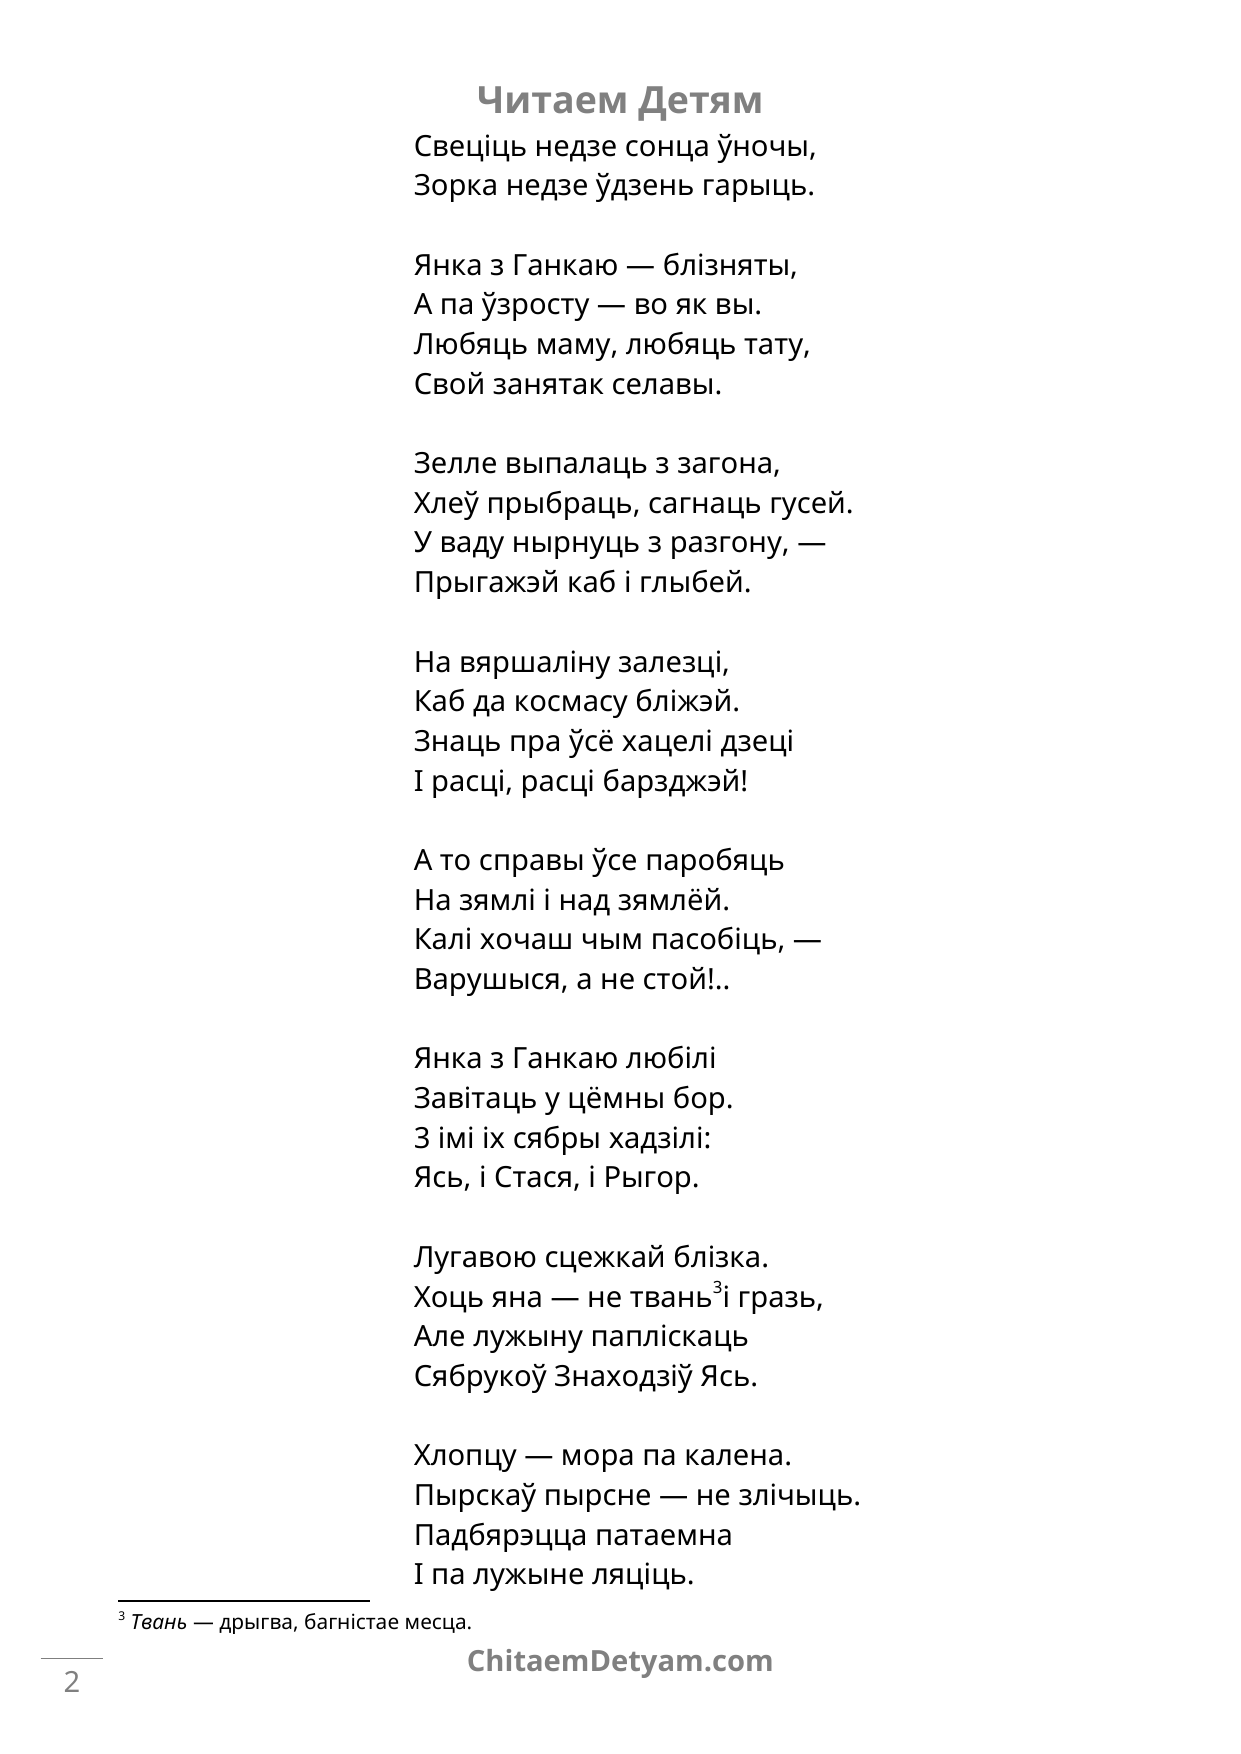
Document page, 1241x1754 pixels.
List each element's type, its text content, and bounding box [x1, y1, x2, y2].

text На зямлі і над зямлёй. [354, 879, 1122, 919]
text Ясь, і Стася, і Рыгор. [354, 1157, 1122, 1196]
text Знаць пра ўсё хацелі дзеці [354, 720, 1122, 760]
text Хоць яна — не тваньі гразь, [354, 1276, 1122, 1316]
text Свеціць недзе сонца ўночы, [354, 125, 1122, 164]
text Янка з Ганкаю — блізняты, [354, 244, 1122, 284]
text Хлеў прыбраць, сагнаць гусей. [354, 482, 1122, 522]
text Зорка недзе ўдзень гарыць. [354, 164, 1122, 204]
text Падбярэцца патаемна [354, 1514, 1122, 1554]
text А то справы ўсе паробяць [354, 839, 1122, 879]
text А па ўзросту — во як вы. [354, 284, 1122, 323]
text Але лужыну папліскаць [354, 1316, 1122, 1355]
text Лугавою сцежкай блізка. [354, 1236, 1122, 1276]
text Каб да космасу бліжэй. [354, 681, 1122, 720]
text У ваду нырнуць з разгону, — [354, 522, 1122, 561]
text Зелле выпалаць з загона, [354, 442, 1122, 482]
text На вяршаліну залезці, [354, 641, 1122, 681]
text Свой занятак селавы. [354, 363, 1122, 403]
text Янка з Ганкаю любілі [354, 1038, 1122, 1077]
text Хлопцу — мора па калена. [354, 1434, 1122, 1474]
text Прыгажэй каб і глыбей. [354, 561, 1122, 601]
text I расці, расці барзджэй! [354, 760, 1122, 799]
text Любяць маму, любяць тату, [354, 323, 1122, 363]
text Пырскаў пырсне — не злічыць. [354, 1474, 1122, 1514]
text Сябрукоў Знаходзіў Ясь. [354, 1355, 1122, 1395]
text I па лужыне ляціць. [354, 1554, 1122, 1593]
text 3 імі іх сябры хадзілі: [354, 1117, 1122, 1157]
text Калі хочаш чым пасобіць, — [354, 919, 1122, 958]
text Варушыся, а не стой!.. [354, 958, 1122, 998]
text Завітаць у цёмны бор. [354, 1077, 1122, 1117]
